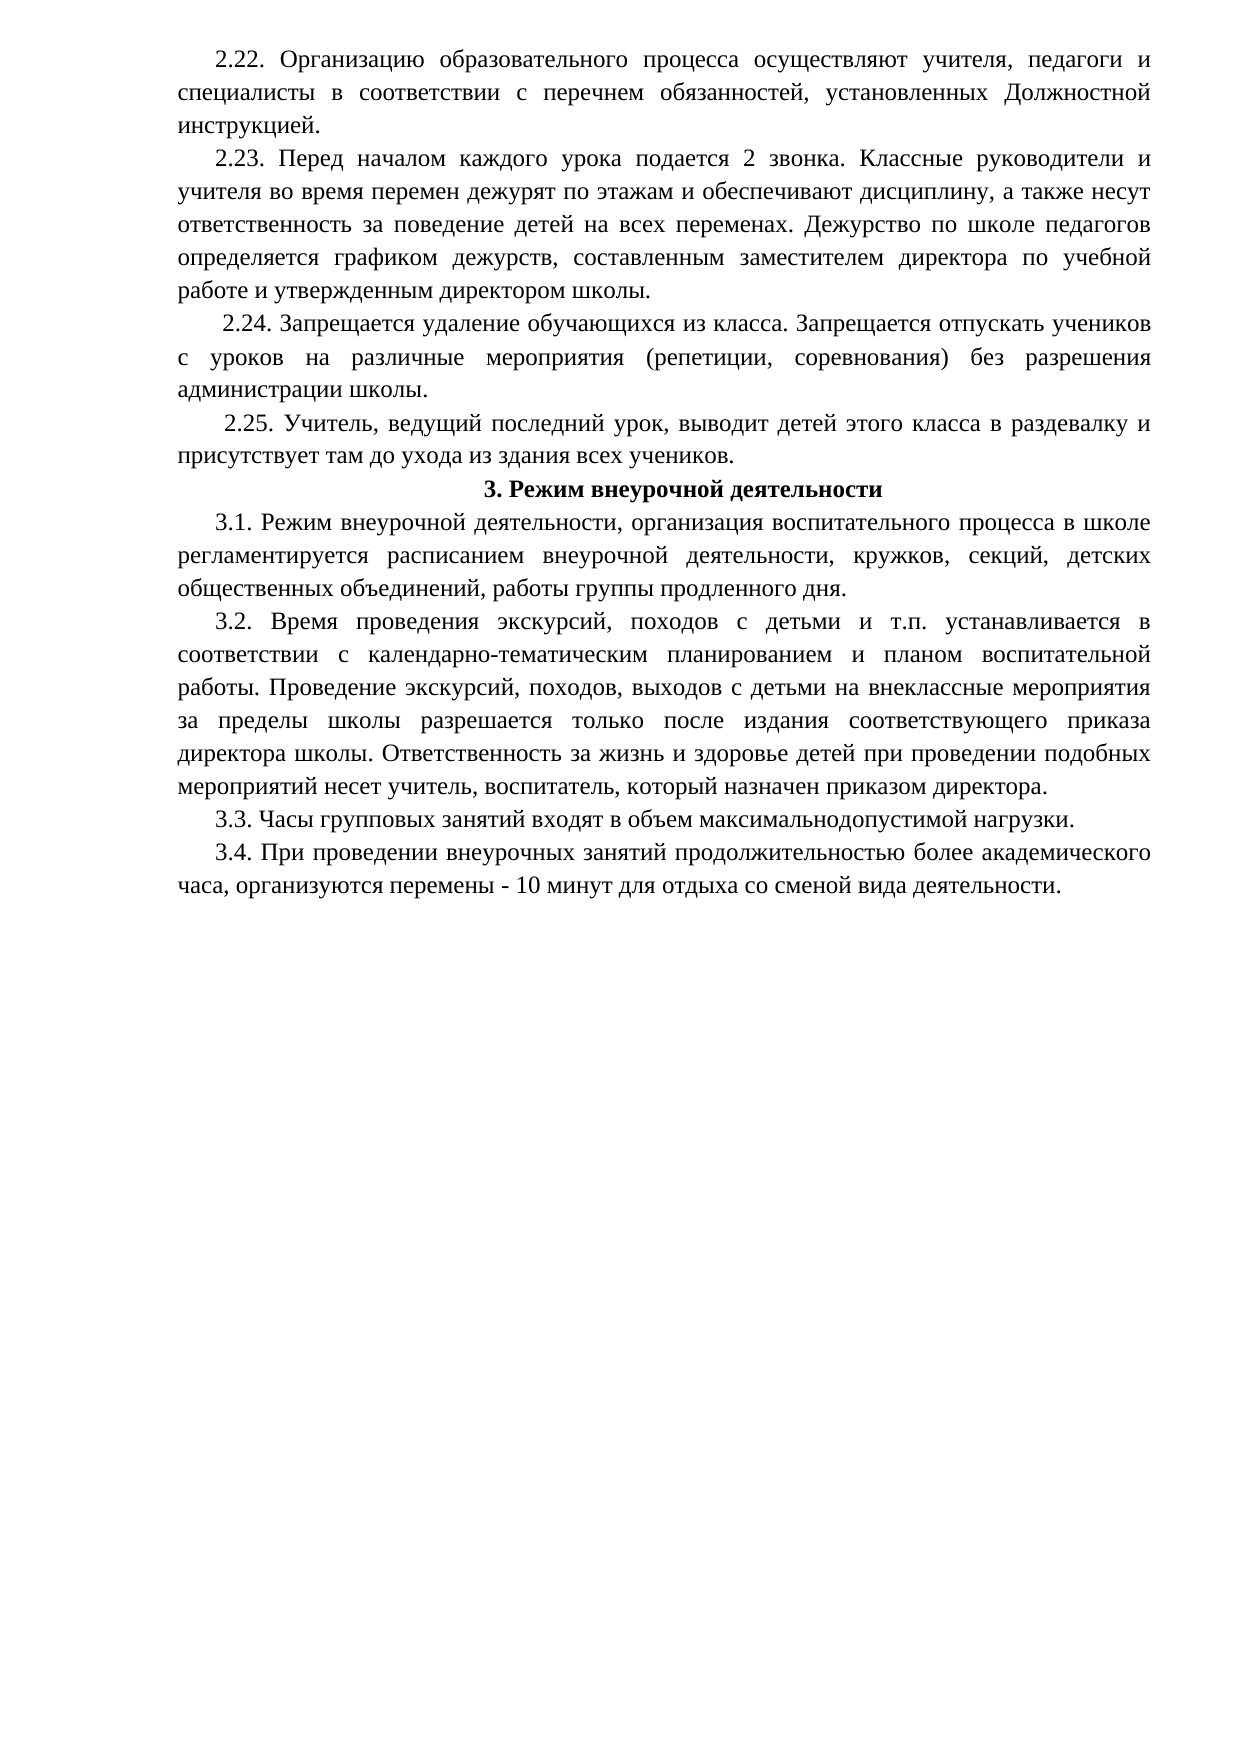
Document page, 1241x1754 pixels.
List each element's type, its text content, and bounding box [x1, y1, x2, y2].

text 3.1. Режим внеурочной деятельности, организация воспитательного процесса в школе регламентируется расписанием внеурочной деятельности, кружков, секций, детских общественных объединений, работы группы продленного дня. [177, 507, 1152, 601]
text 2.22. Организацию образовательного процесса осуществляют учителя, педагоги и специалисты в соответствии с перечнем обязанностей, установленных Должностной инструкцией. [177, 44, 1152, 139]
text 3. Режим внеурочной деятельности [177, 474, 1152, 502]
text 2.23. Перед началом каждого урока подается 2 звонка. Классные руководители и учителя во время перемен дежурят по этажам и обеспечивают дисциплину, а также несут ответственность за поведение детей на всех переменах. Дежурство по школе педагогов определяется графиком дежурств, составленным заместителем директора по учебной работе и утвержденным директором школы. [177, 143, 1152, 304]
text 2.24. Запрещается удаление обучающихся из класса. Запрещается отпускать учеников с уроков на различные мероприятия (репетиции, соревнования) без разрешения администрации школы. [177, 308, 1152, 403]
text 3.3. Часы групповых занятий входят в объем максимальнодопустимой нагрузки. [177, 804, 1152, 833]
text 3.2. Время проведения экскурсий, походов с детьми и т.п. устанавливается в соответствии с календарно-тематическим планированием и планом воспитательной работы. Проведение экскурсий, походов, выходов с детьми на внеклассные мероприятия за пределы школы разрешается только после издания соответствующего приказа директора школы. Ответственность за жизнь и здоровье детей при проведении подобных мероприятий несет учитель, воспитатель, который назначен приказом директора. [177, 606, 1152, 799]
text 3.4. При проведении внеурочных занятий продолжительностью более академического часа, организуются перемены - 10 минут для отдыха со сменой вида деятельности. [177, 837, 1152, 899]
text 2.25. Учитель, ведущий последний урок, выводит детей этого класса в раздевалку и присутствует там до ухода из здания всех учеников. [177, 408, 1152, 469]
